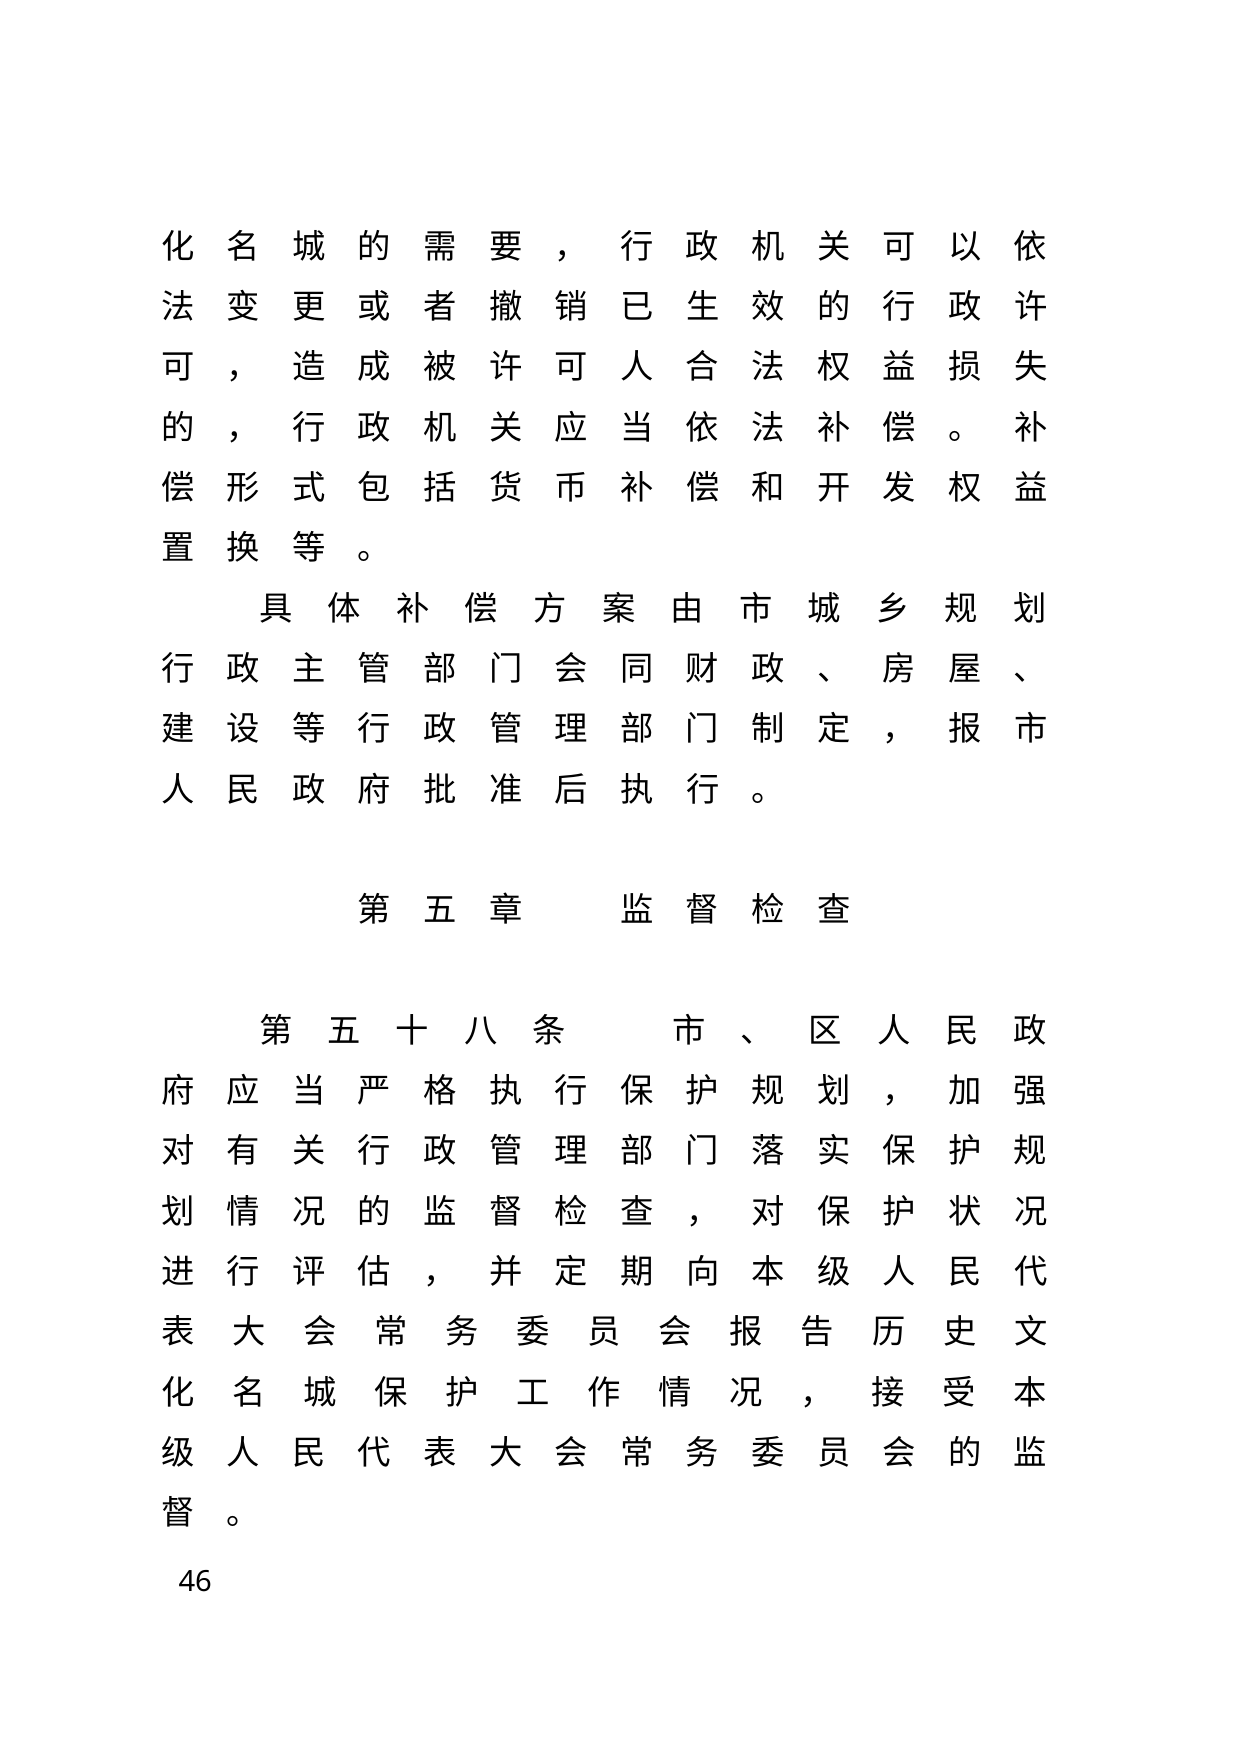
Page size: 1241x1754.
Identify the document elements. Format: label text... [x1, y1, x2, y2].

text 第五十八条 市、区人民政府应当严格执行保护规划，加强对有关行政管理部门落实保护规划情况的监督检查，对保护状况进行评估，并定期向本级人民代表大会常务委员会报告历史文化名城保护工作情况，接受本级人民代表大会常务委员会的监督。 [161, 998, 1079, 1540]
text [161, 213, 1079, 575]
text 具体补偿方案由市城乡规划行政主管部门会同财政、房屋、建设等行政管理部门制定，报市人民政府批准后执行。 [161, 575, 1079, 817]
text 第五章 监督检查 [161, 877, 1079, 937]
